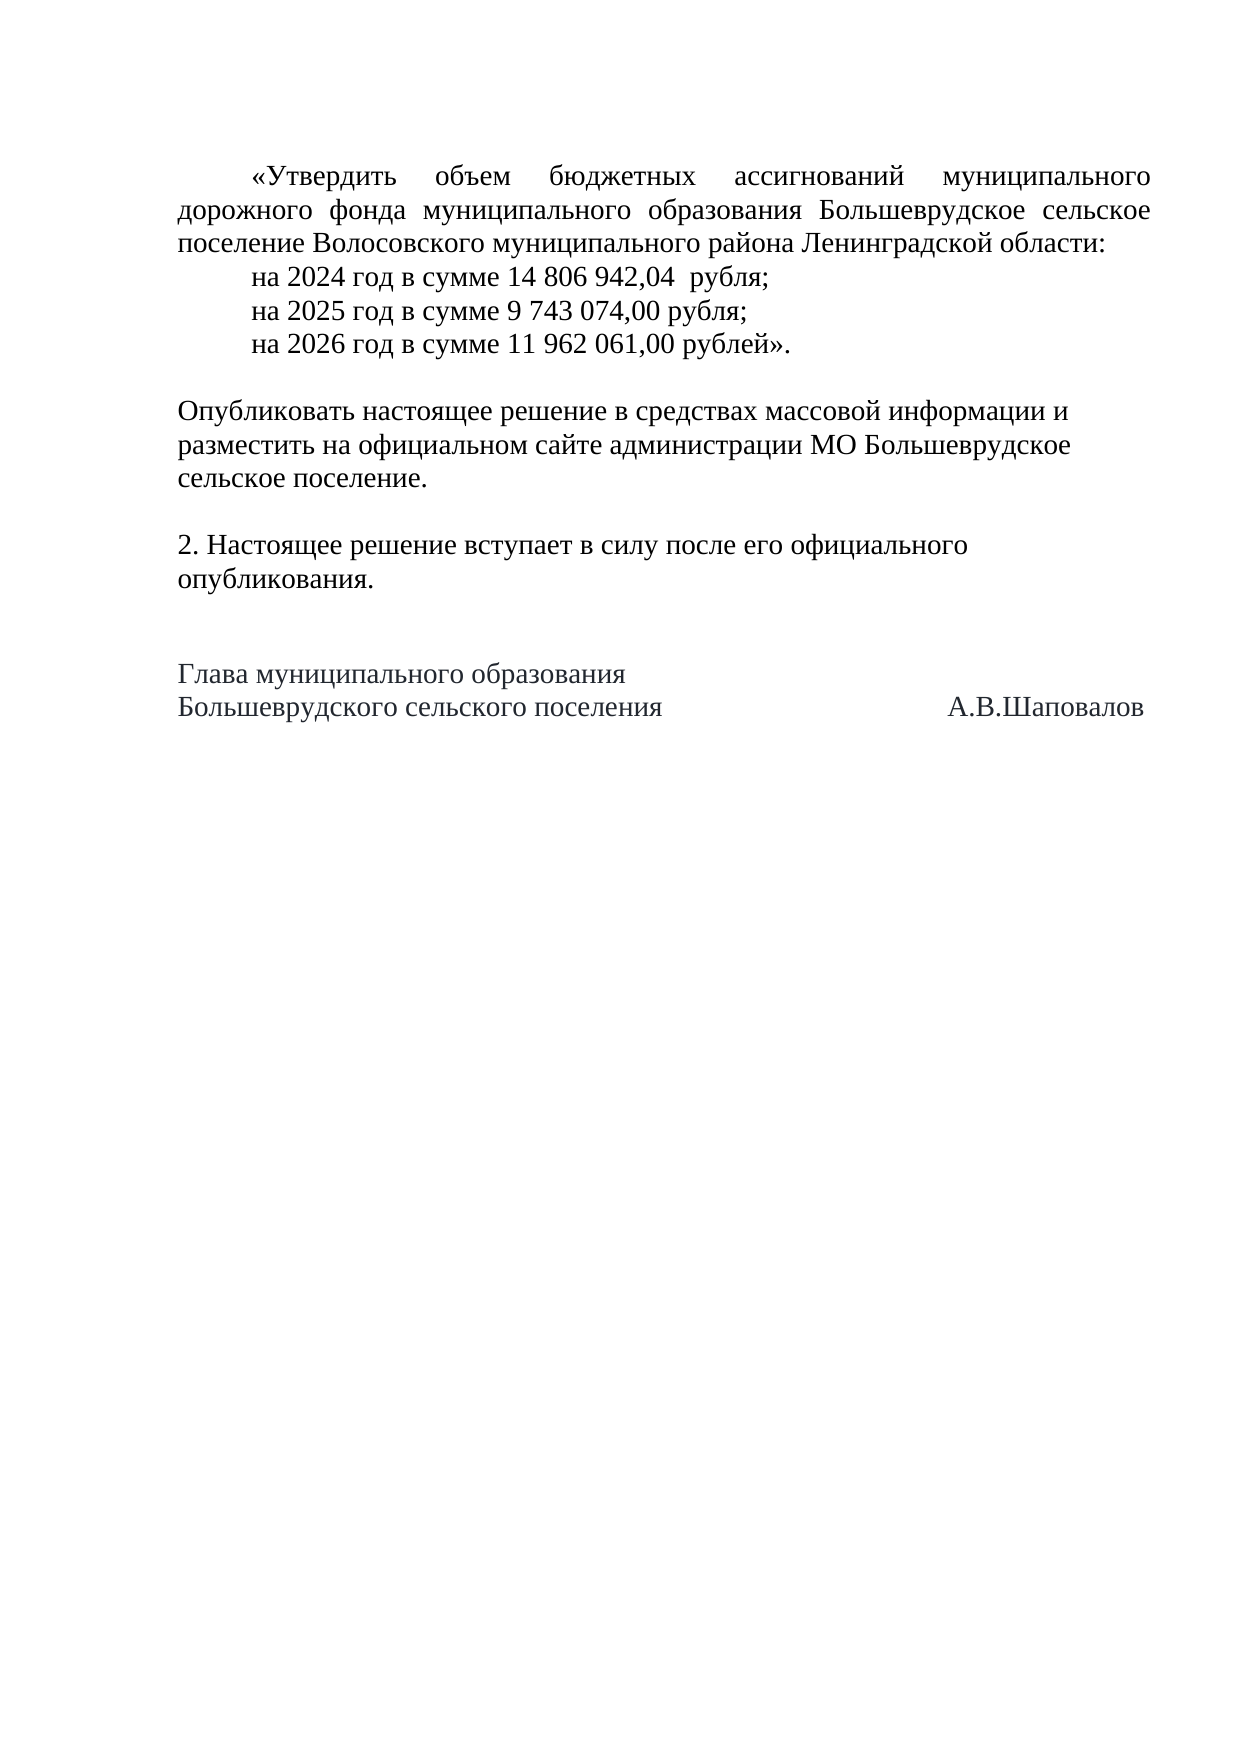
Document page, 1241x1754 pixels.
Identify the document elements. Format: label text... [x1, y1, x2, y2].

text Большеврудского сельского поселения А.В.Шаповалов [177, 689, 1152, 723]
text на 2026 год в сумме 11 962 061,00 рублей». [177, 326, 1152, 360]
text на 2025 год в сумме 9 743 074,00 рубля; [177, 293, 1152, 326]
text Глава муниципального образования [177, 656, 1152, 689]
text на 2024 год в сумме 14 806 942,04 рубля; [177, 259, 1152, 293]
text Опубликовать настоящее решение в средствах массовой информации и разместить на официальном сайте администрации МО Большеврудское сельское поселение. [177, 393, 1152, 494]
text 2. Настоящее решение вступает в силу после его официального опубликования. [177, 527, 1152, 594]
text «Утвердить объем бюджетных ассигнований муниципального дорожного фонда муниципального образования Большеврудское сельское поселение Волосовского муниципального района Ленинградской области: [177, 158, 1152, 259]
